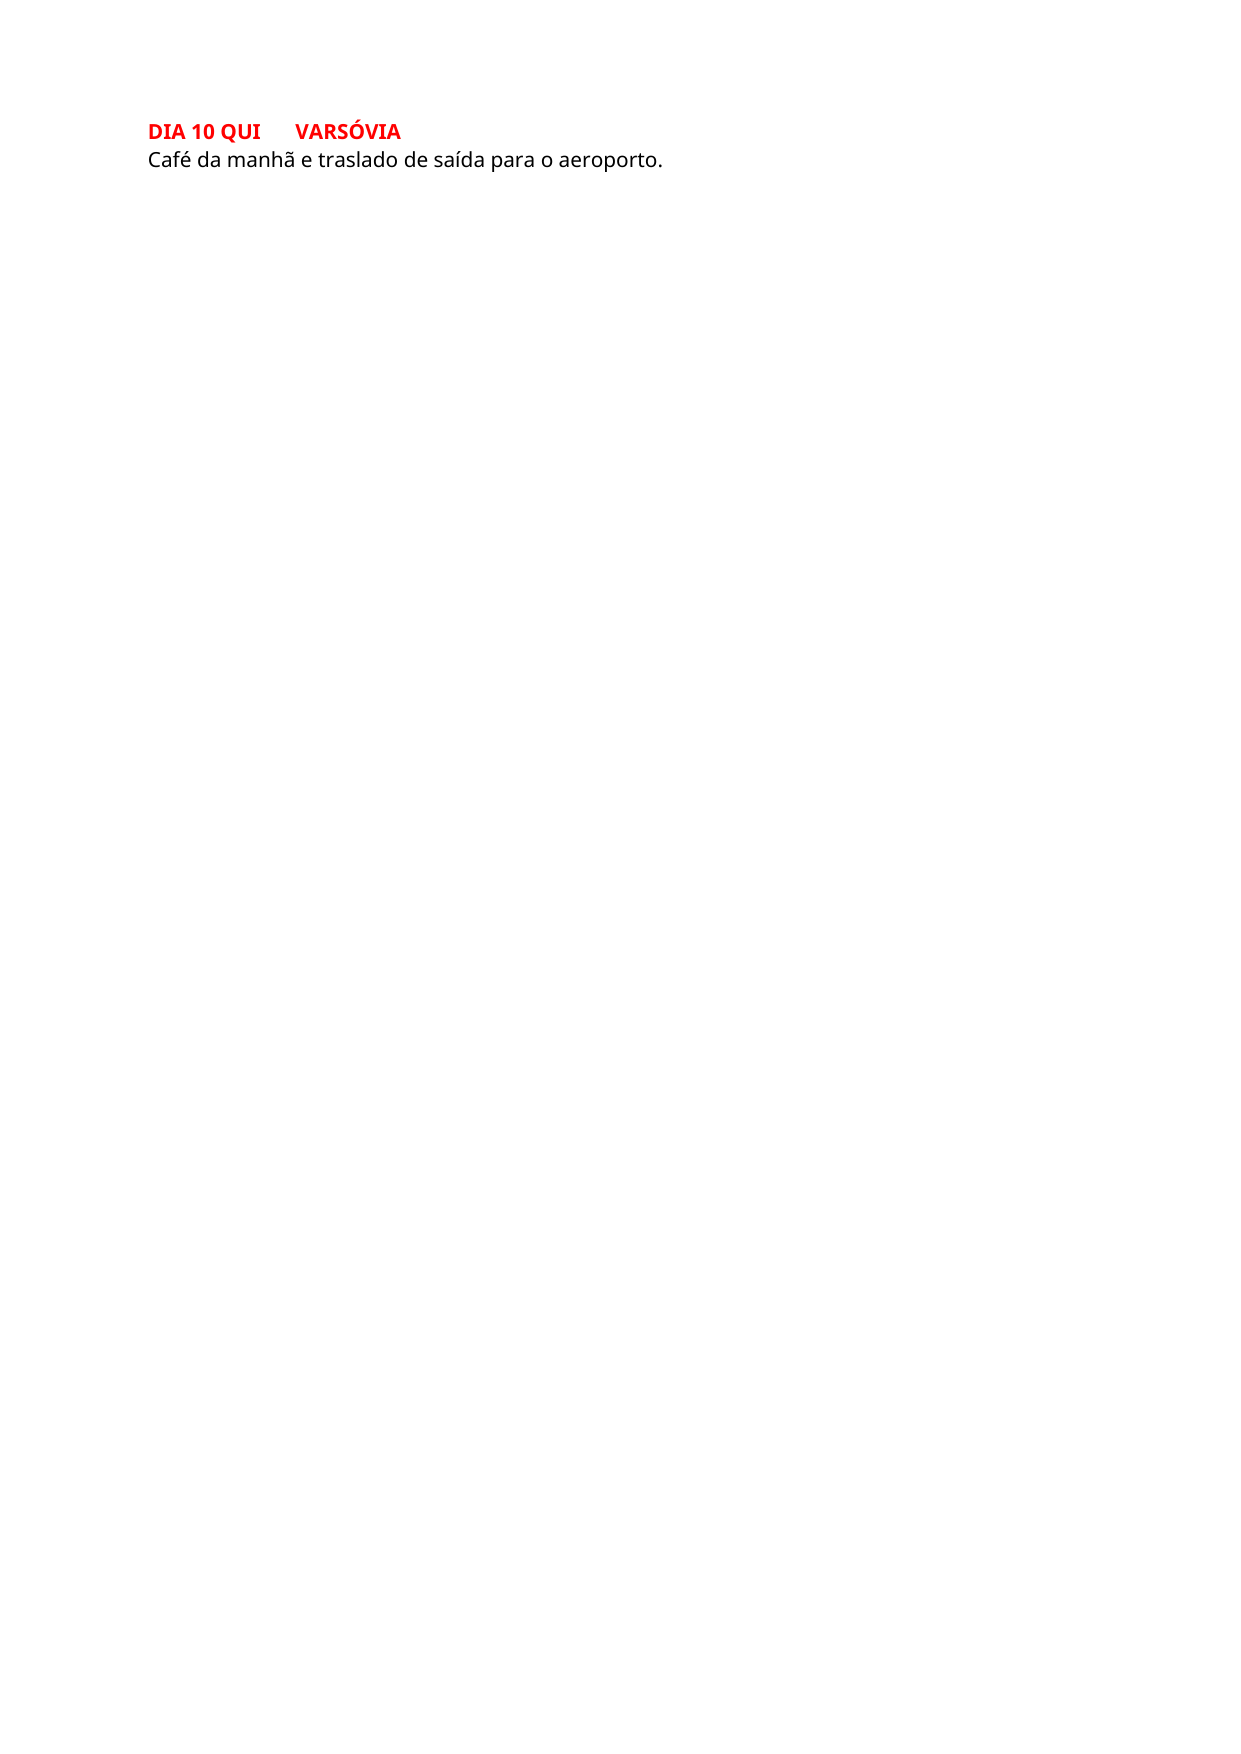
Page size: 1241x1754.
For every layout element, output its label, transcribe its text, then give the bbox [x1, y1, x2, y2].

text Café da manhã e traslado de saída para o aeroporto. [148, 146, 1092, 174]
subtitle DIA 10 QUI VARSÓVIA [148, 117, 1092, 146]
